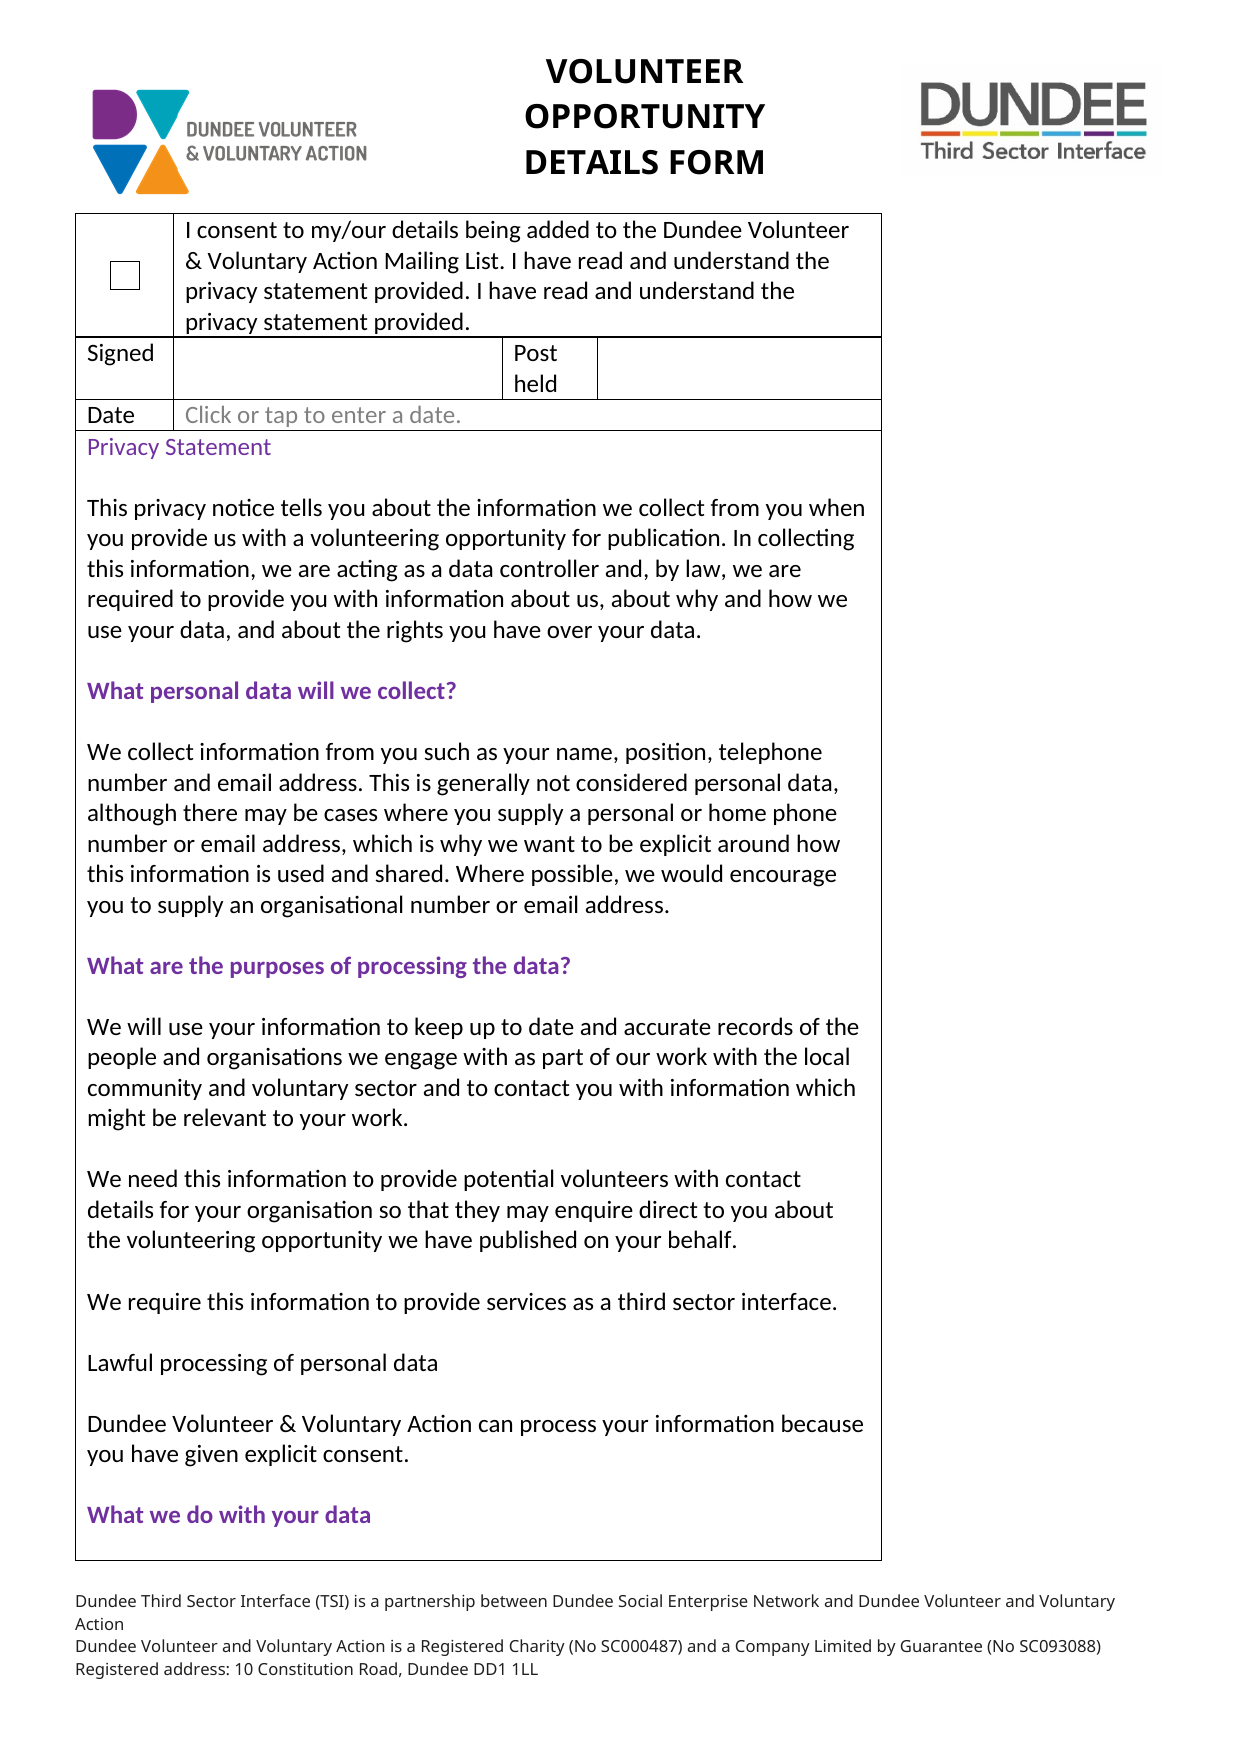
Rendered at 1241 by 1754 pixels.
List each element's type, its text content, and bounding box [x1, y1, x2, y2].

table_cell I consent to my/our details being added to the Dundee Volunteer & Voluntary Action Mailing List. I have read and understand the privacy statement provided. I have read and understand the privacy statement provided. [174, 214, 881, 336]
table_cell [174, 338, 502, 398]
picture [900, 65, 1162, 175]
table_cell Post held [503, 338, 597, 398]
table_cell Signed [76, 338, 173, 398]
table_cell [76, 214, 173, 336]
table_cell Date [76, 400, 173, 430]
picture [75, 69, 383, 214]
table_cell [598, 338, 881, 398]
